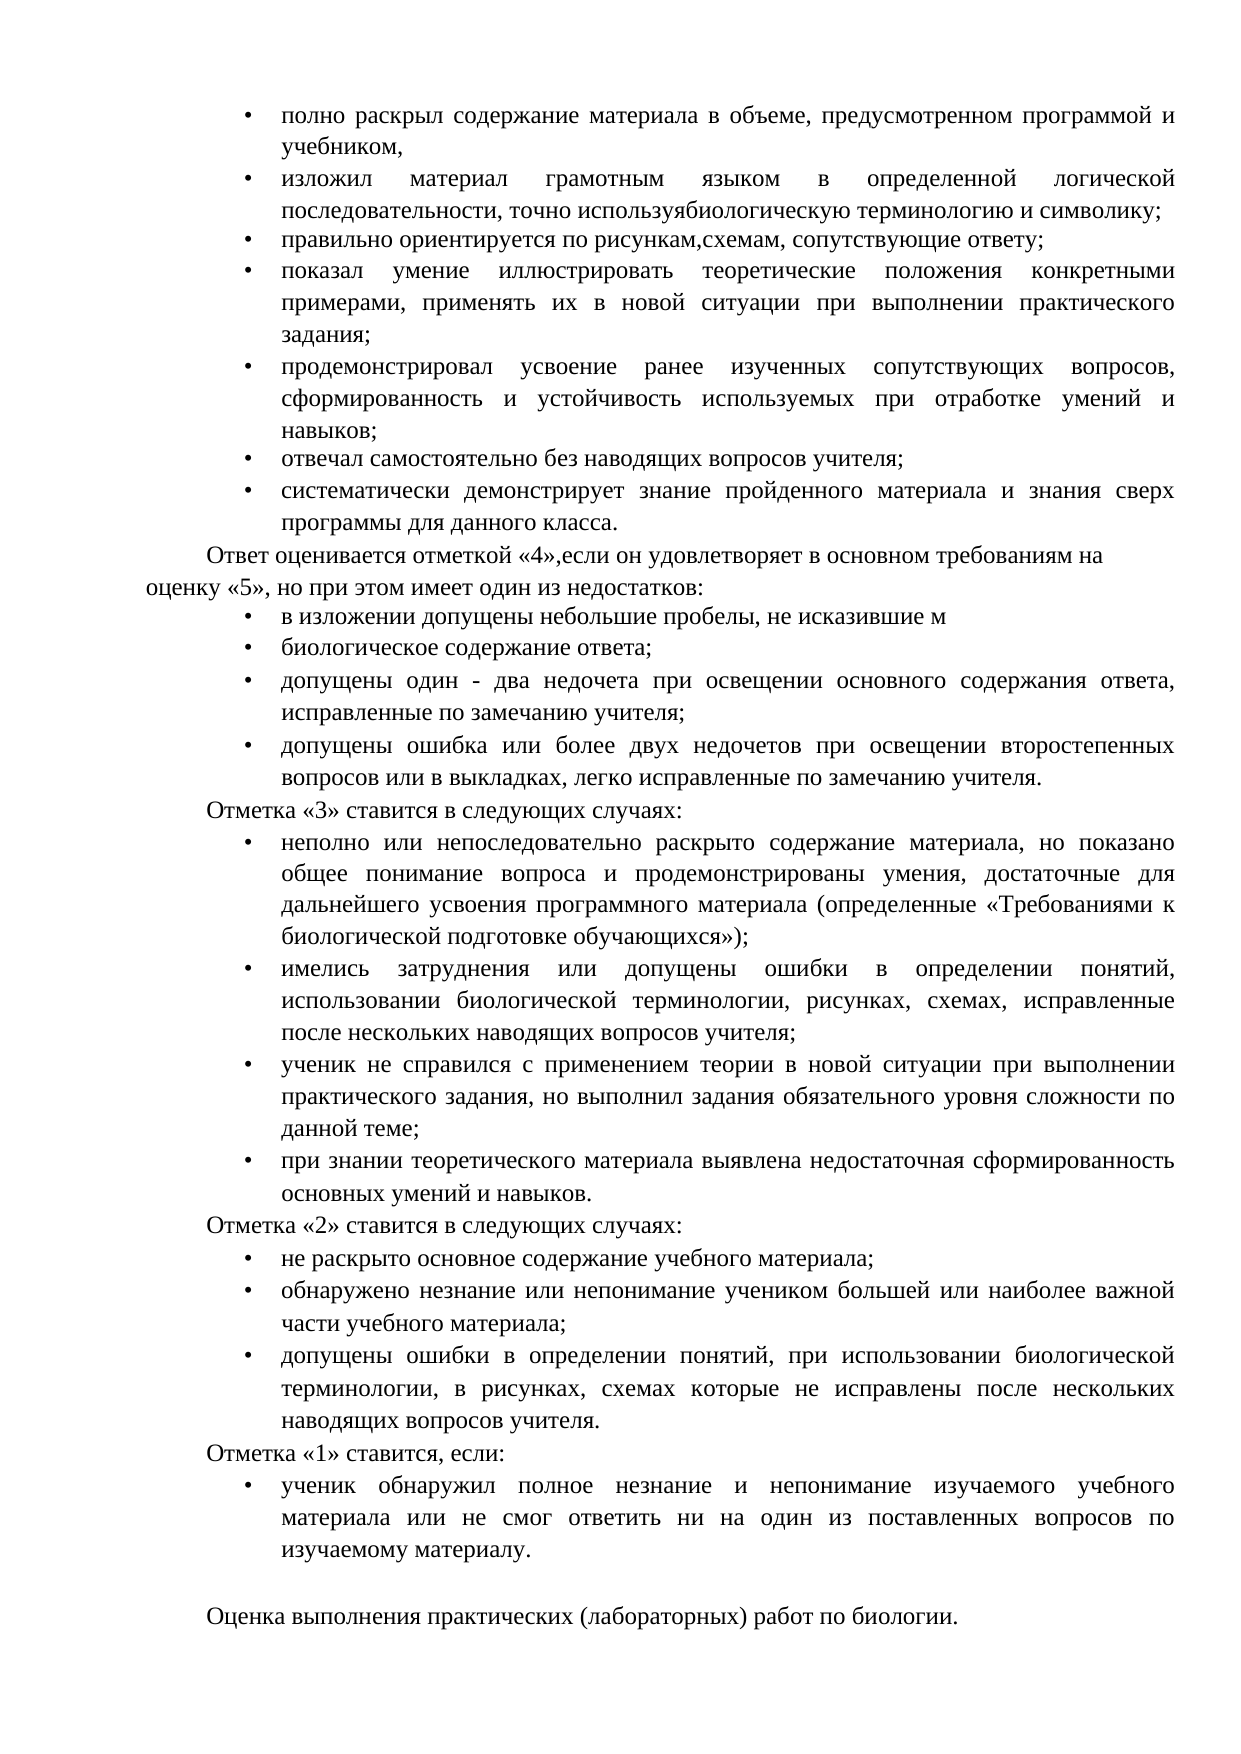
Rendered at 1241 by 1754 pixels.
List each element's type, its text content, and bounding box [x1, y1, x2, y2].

text Ответ оценивается отметкой «4»,если он удовлетворяет в основном требованиям на оценку «5», но при этом имеет один из недостатков: [146, 537, 1176, 602]
text Отметка «1» ставится, если: [146, 1435, 1176, 1468]
list имелись затруднения или допущены ошибки в определении понятий, использовании биологической терминологии, рисунках, схемах, исправленные после нескольких наводящих вопросов учителя; [243, 951, 1176, 1047]
text Отметка «3» ставится в следующих случаях: [146, 792, 1176, 825]
list систематически демонстрирует знание пройденного материала и знания сверх программы для данного класса. [243, 472, 1176, 537]
list при знании теоретического материала выявлена недостаточная сформированность основных умений и навыков. [243, 1143, 1176, 1208]
text Оценка выполнения практических (лабораторных) работ по биологии. [146, 1602, 1176, 1630]
list не раскрыто основное содержание учебного материала; [243, 1240, 1176, 1273]
list биологическое содержание ответа; [243, 630, 1176, 662]
list ученик обнаружил полное незнание и непонимание изучаемого учебного материала или не смог ответить ни на один из поставленных вопросов по изучаемому материалу. [243, 1468, 1176, 1563]
list показал умение иллюстрировать теоретические положения конкретными примерами, применять их в новой ситуации при выполнении практического задания; [243, 253, 1176, 348]
list продемонстрировал усвоение ранее изученных сопутствующих вопросов, сформированность и устойчивость используемых при отработке умений и навыков; [243, 348, 1176, 444]
list допущены ошибка или более двух недочетов при освещении второстепенных вопросов или в выкладках, легко исправленные по замечанию учителя. [243, 727, 1176, 792]
list изложил материал грамотным языком в определенной логической последовательности, точно используябиологическую терминологию и символику; [243, 161, 1176, 225]
list полно раскрыл содержание материала в объеме, предусмотренном программой и учебником, [243, 98, 1176, 161]
list ученик не справился с применением теории в новой ситуации при выполнении практического задания, но выполнил задания обязательного уровня сложности по данной теме; [243, 1047, 1176, 1143]
list неполно или непоследовательно раскрыто содержание материала, но показано общее понимание вопроса и продемонстрированы умения, достаточные для дальнейшего усвоения программного материала (определенные «Требованиями к биологической подготовке обучающихся»); [243, 825, 1176, 951]
list правильно ориентируется по рисункам,схемам, сопутствующие ответу; [243, 225, 1176, 253]
list в изложении допущены небольшие пробелы, не исказившие м [243, 602, 1176, 630]
list обнаружено незнание или непонимание учеником большей или наиболее важной части учебного материала; [243, 1273, 1176, 1338]
text Отметка «2» ставится в следующих случаях: [146, 1208, 1176, 1240]
list допущены ошибки в определении понятий, при использовании биологической терминологии, в рисунках, схемах которые не исправлены после нескольких наводящих вопросов учителя. [243, 1338, 1176, 1435]
list отвечал самостоятельно без наводящих вопросов учителя; [243, 444, 1176, 472]
list допущены один - два недочета при освещении основного содержания ответа, исправленные по замечанию учителя; [243, 662, 1176, 727]
